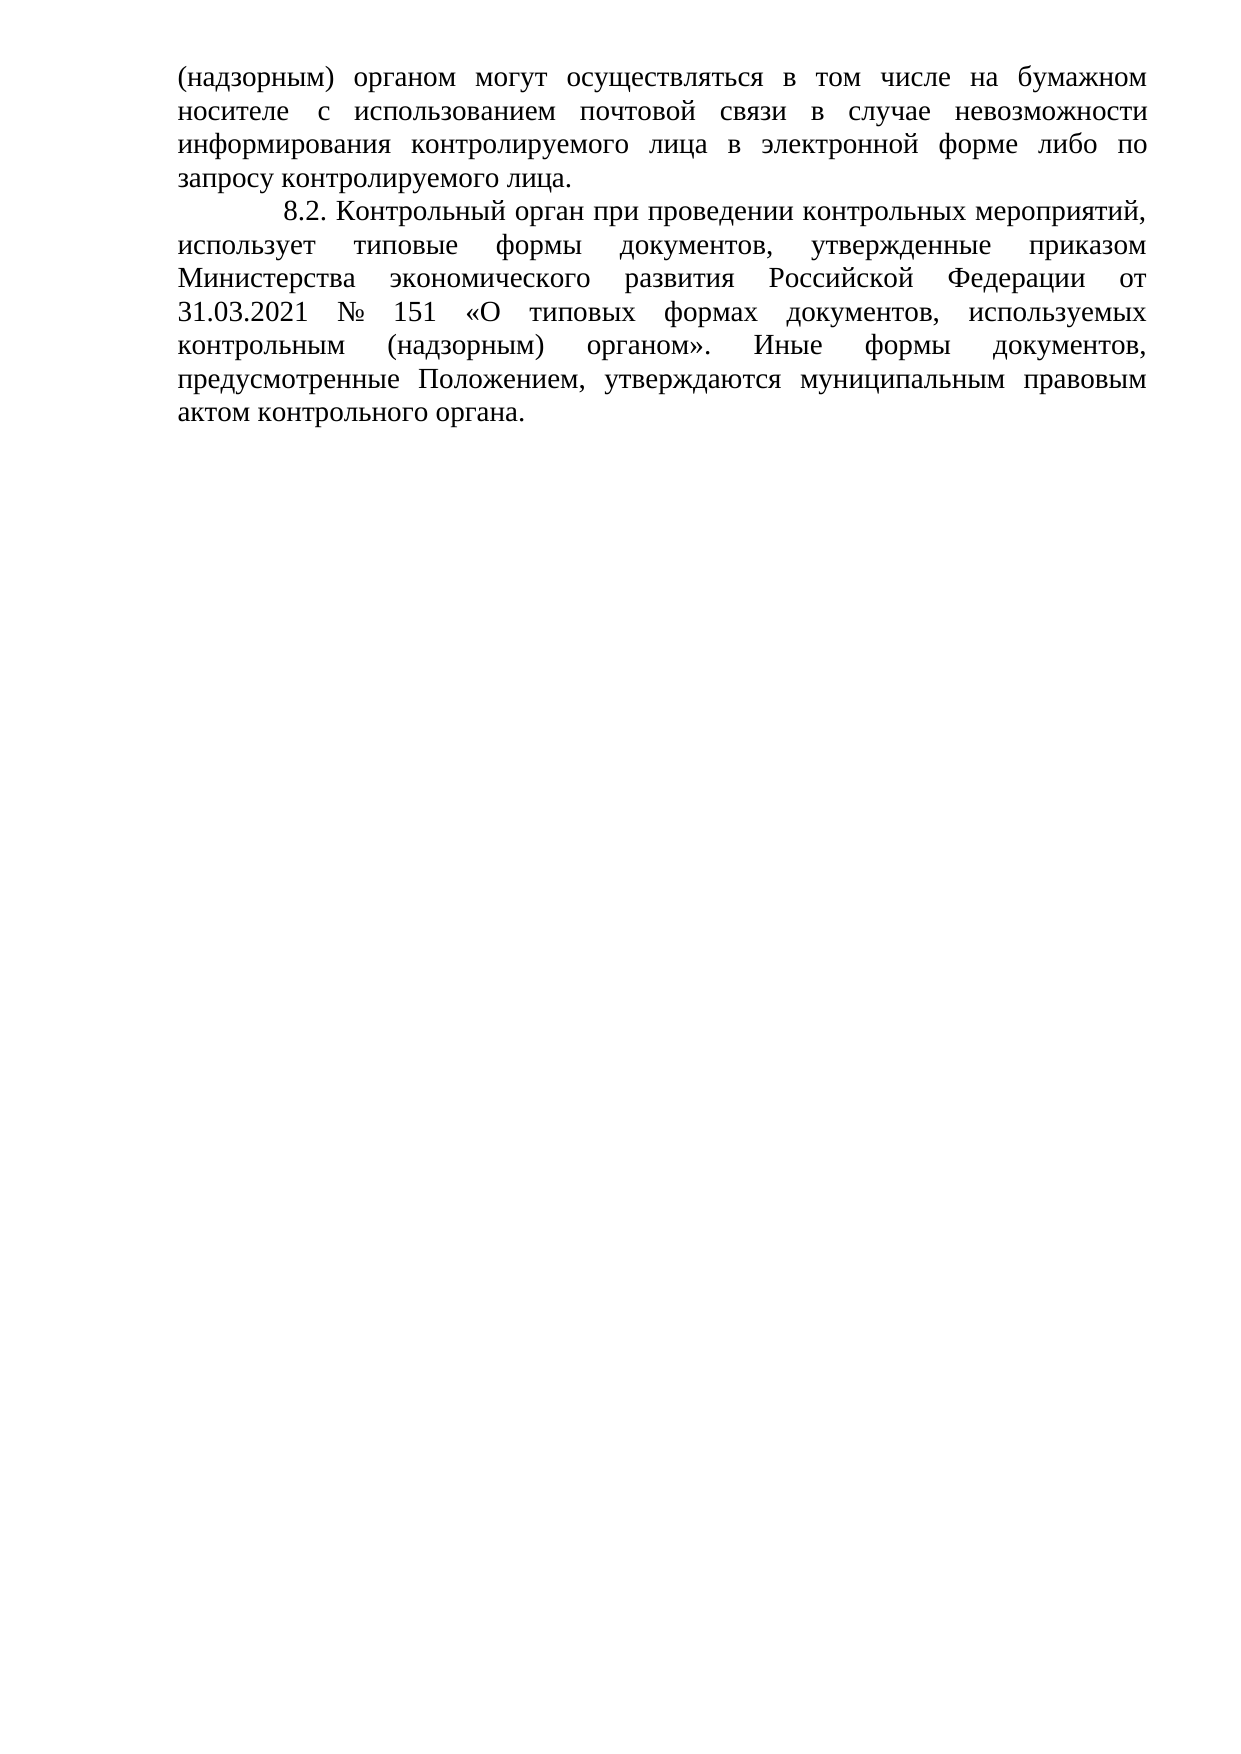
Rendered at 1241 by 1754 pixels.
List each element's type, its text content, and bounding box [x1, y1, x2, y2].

text 8.2. Контрольный орган при проведении контрольных мероприятий, использует типовые формы документов, утвержденные приказом Министерства экономического развития Российской Федерации от 31.03.2021 № 151 «О типовых формах документов, используемых контрольным (надзорным) органом». Иные формы документов, предусмотренные Положением, утверждаются муниципальным правовым актом контрольного органа. [177, 193, 1147, 428]
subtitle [177, 59, 1148, 193]
